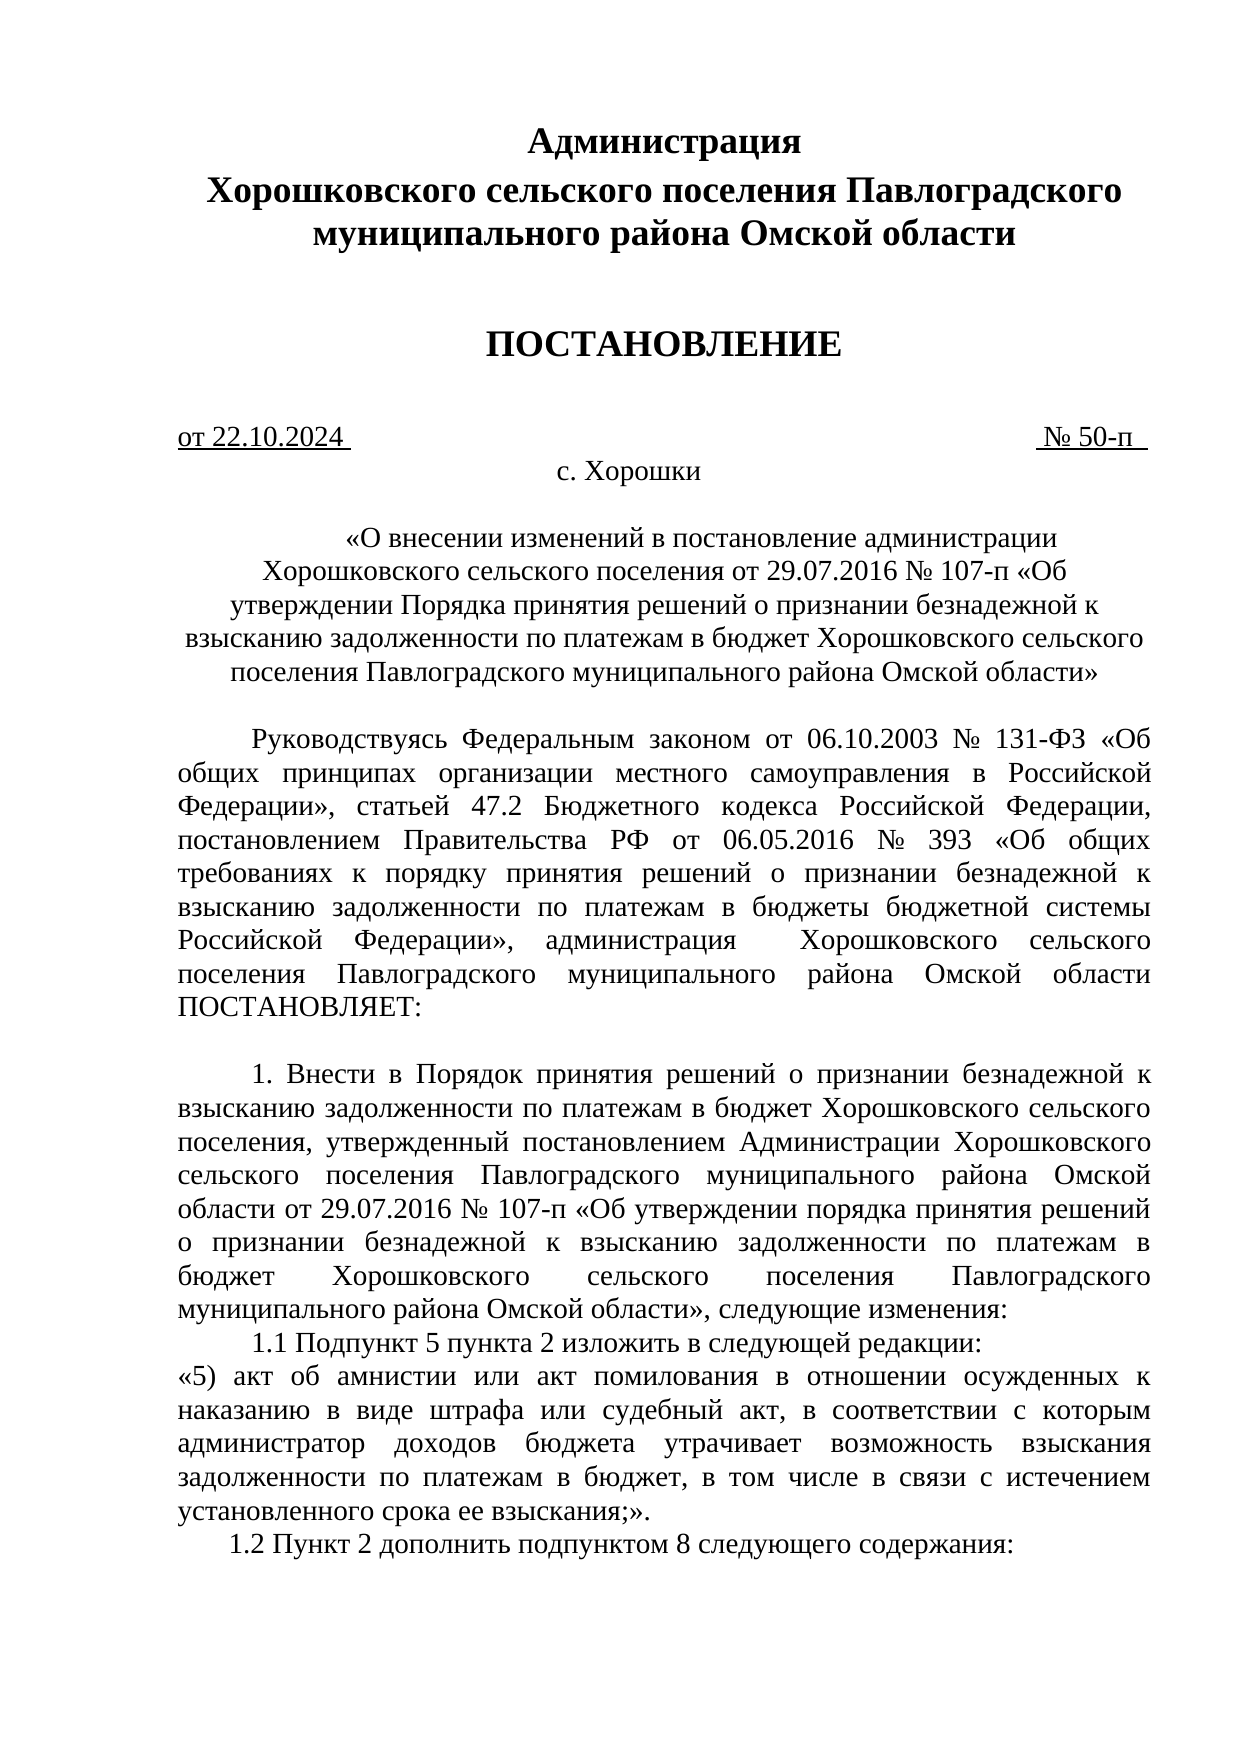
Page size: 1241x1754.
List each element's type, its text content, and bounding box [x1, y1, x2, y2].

text муниципального района Омской области [177, 211, 1152, 254]
text от 22.10.2024 № 50-п [177, 419, 1152, 453]
title «О внесении изменений в постановление администрации Хорошковского сельского поселения от 29.07.2016 № 107-п «Об утверждении Порядка принятия решений о признании безнадежной к взысканию задолженности по платежам в бюджет Хорошковского сельского поселения Павлоградского муниципального района Омской области» [177, 520, 1152, 688]
text Администрация [177, 118, 1152, 161]
text 1. Внести в Порядок принятия решений о признании безнадежной к взысканию задолженности по платежам в бюджет Хорошковского сельского поселения, утвержденный постановлением Администрации Хорошковского сельского поселения Павлоградского муниципального района Омской области от 29.07.2016 № 107-п «Об утверждении порядка принятия решений о признании безнадежной к взысканию задолженности по платежам в бюджет Хорошковского сельского поселения Павлоградского муниципального района Омской области», следующие изменения: [177, 1057, 1152, 1325]
text 1.2 Пункт 2 дополнить подпунктом 8 следующего содержания: [177, 1526, 1152, 1560]
text 1.1 Подпункт 5 пункта 2 изложить в следующей редакции: [177, 1325, 1152, 1358]
text с. Хорошки [177, 453, 1152, 486]
text «5) акт об амнистии или акт помилования в отношении осужденных к наказанию в виде штрафа или судебный акт, в соответствии с которым администратор доходов бюджета утрачивает возможность взыскания задолженности по платежам в бюджет, в том числе в связи с истечением установленного срока ее взыскания;». [177, 1358, 1152, 1526]
text ПОСТАНОВЛЕНИЕ [177, 321, 1151, 364]
title Руководствуясь Федеральным законом от 06.10.2003 № 131-ФЗ «Об общих принципах организации местного самоуправления в Российской Федерации», статьей 47.2 Бюджетного кодекса Российской Федерации, постановлением Правительства РФ от 06.05.2016 № 393 «Об общих требованиях к порядку принятия решений о признании безнадежной к взысканию задолженности по платежам в бюджеты бюджетной системы Российской Федерации», администрация Хорошковского сельского поселения Павлоградского муниципального района Омской области ПОСТАНОВЛЯЕТ: [177, 721, 1152, 1023]
text Хорошковского сельского поселения Павлоградского [177, 168, 1152, 211]
